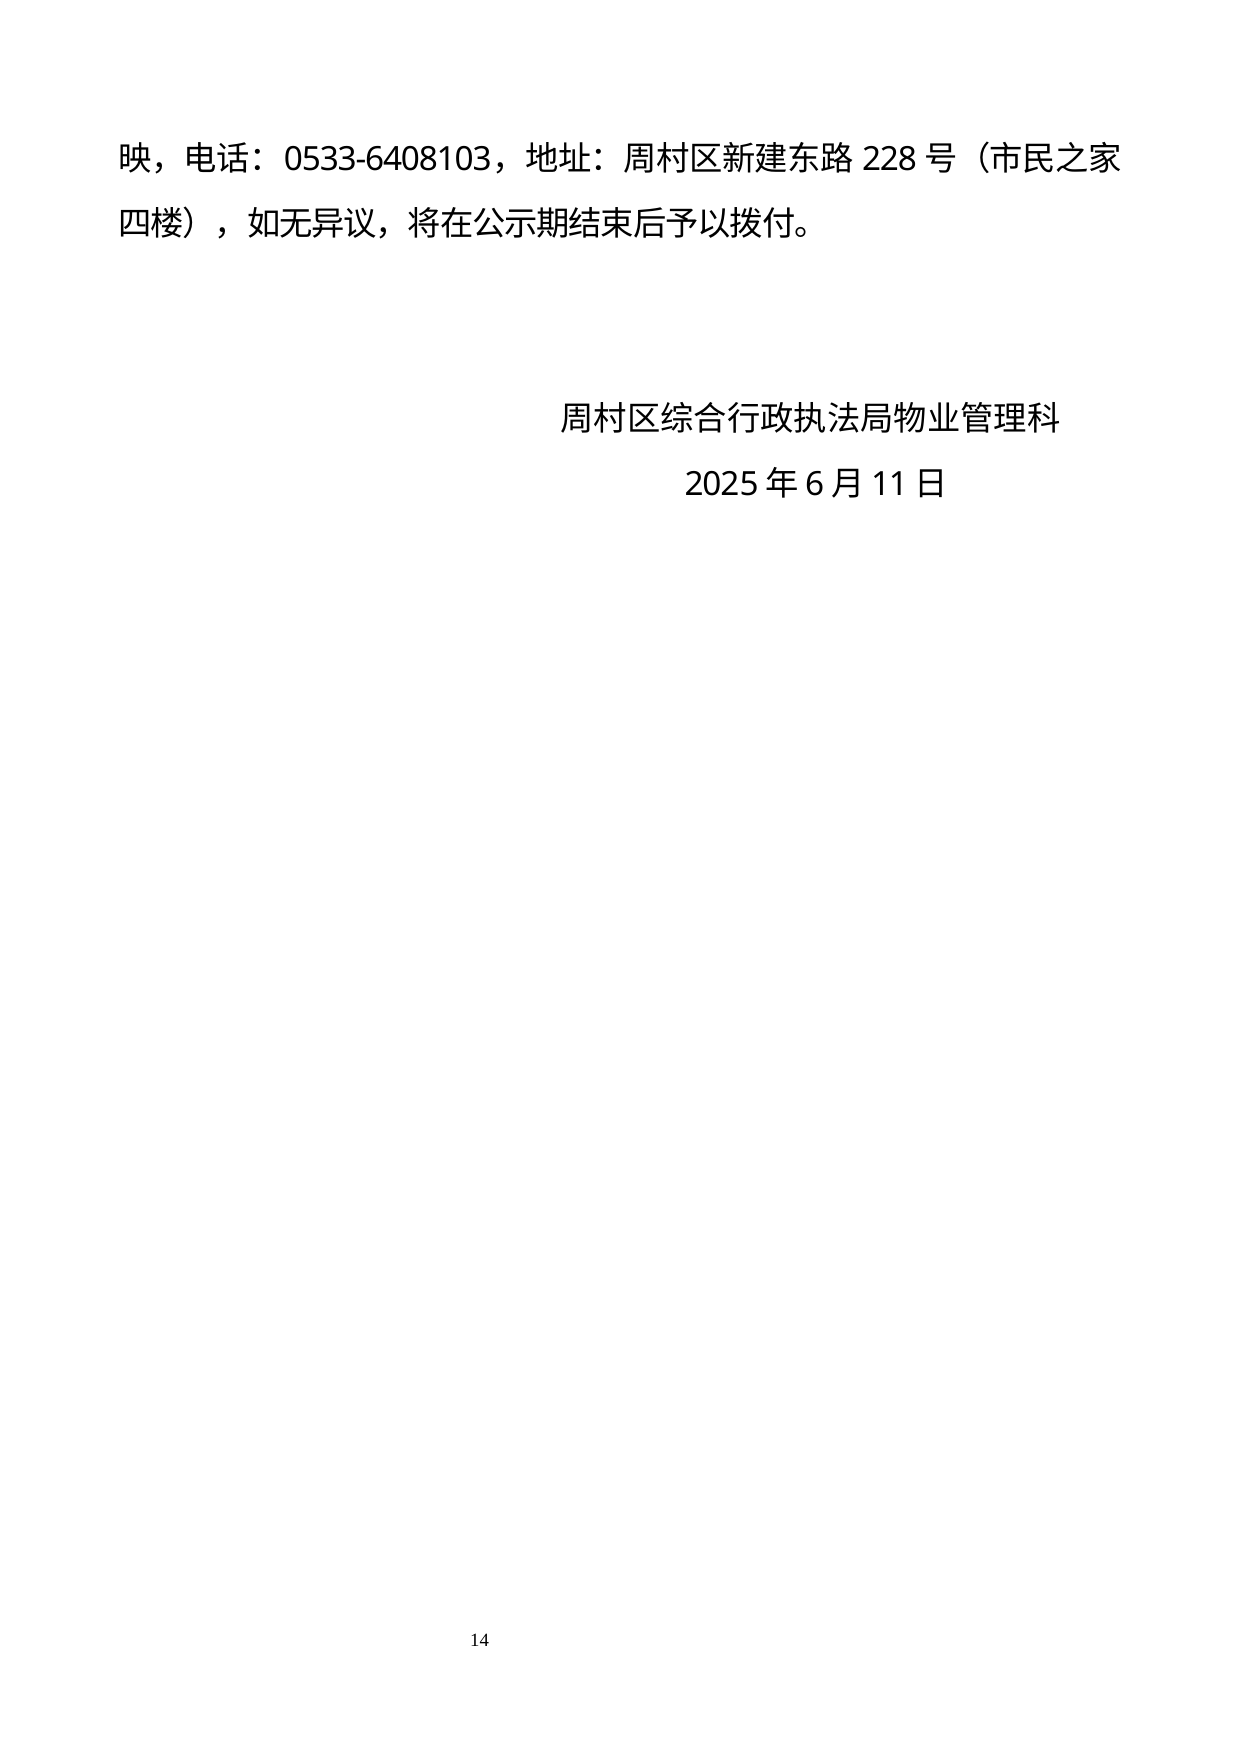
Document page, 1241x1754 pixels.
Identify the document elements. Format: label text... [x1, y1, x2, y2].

text 2025年6月11日 [118, 448, 1060, 513]
text 周村区综合行政执法局物业管理科 [118, 383, 1060, 448]
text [118, 123, 1122, 253]
